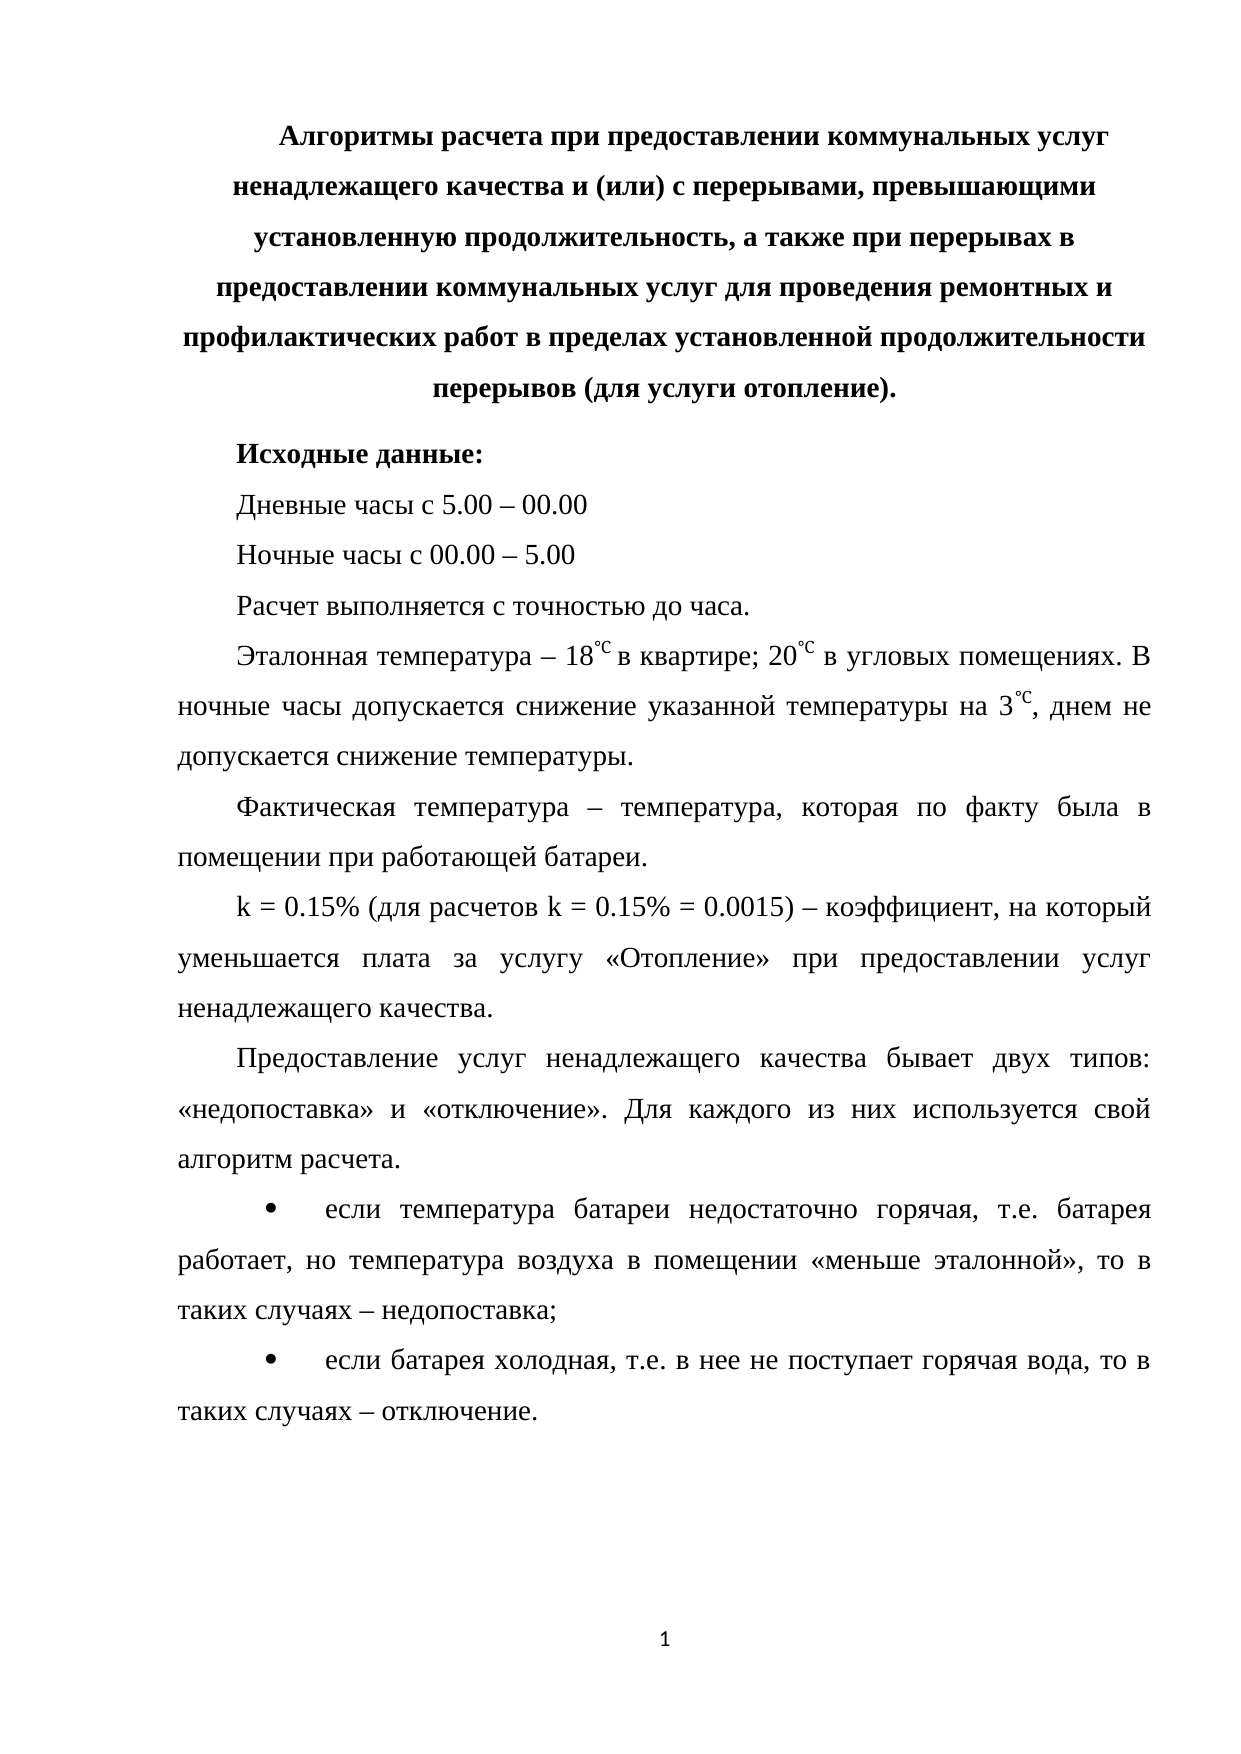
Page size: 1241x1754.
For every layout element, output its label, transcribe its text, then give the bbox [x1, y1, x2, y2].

text k = 0.15% (для расчетов k = 0.15% = 0.0015) – коэффициент, на который уменьшается плата за услугу «Отопление» при предоставлении услуг ненадлежащего качества. [177, 889, 1152, 1024]
text Дневные часы с 5.00 – 00.00 [177, 487, 1152, 521]
text Расчет выполняется с точностью до часа. [177, 588, 1152, 621]
text Предоставление услуг ненадлежащего качества бывает двух типов: «недопоставка» и «отключение». Для каждого из них используется свой алгоритм расчета. [177, 1040, 1152, 1174]
text Алгоритмы расчета при предоставлении коммунальных услуг ненадлежащего качества и (или) с перерывами, превышающими установленную продолжительность, а также при перерывах в предоставлении коммунальных услуг для проведения ремонтных и профилактических работ в пределах установленной продолжительности перерывов (для услуги отопление). [177, 118, 1152, 403]
list если батарея холодная, т.е. в нее не поступает горячая вода, то в таких случаях – отключение. [177, 1342, 1152, 1426]
text Исходные данные: [177, 437, 1152, 470]
list если температура батареи недостаточно горячая, т.е. батарея работает, но температура воздуха в помещении «меньше эталонной», то в таких случаях – недопоставка; [177, 1191, 1152, 1326]
text Эталонная температура – 18℃ в квартире; 20℃ в угловых помещениях. В ночные часы допускается снижение указанной температуры на 3℃, днем не допускается снижение температуры. [177, 638, 1152, 772]
text Фактическая температура – температура, которая по факту была в помещении при работающей батареи. [177, 789, 1152, 873]
text Ночные часы с 00.00 – 5.00 [177, 537, 1152, 571]
